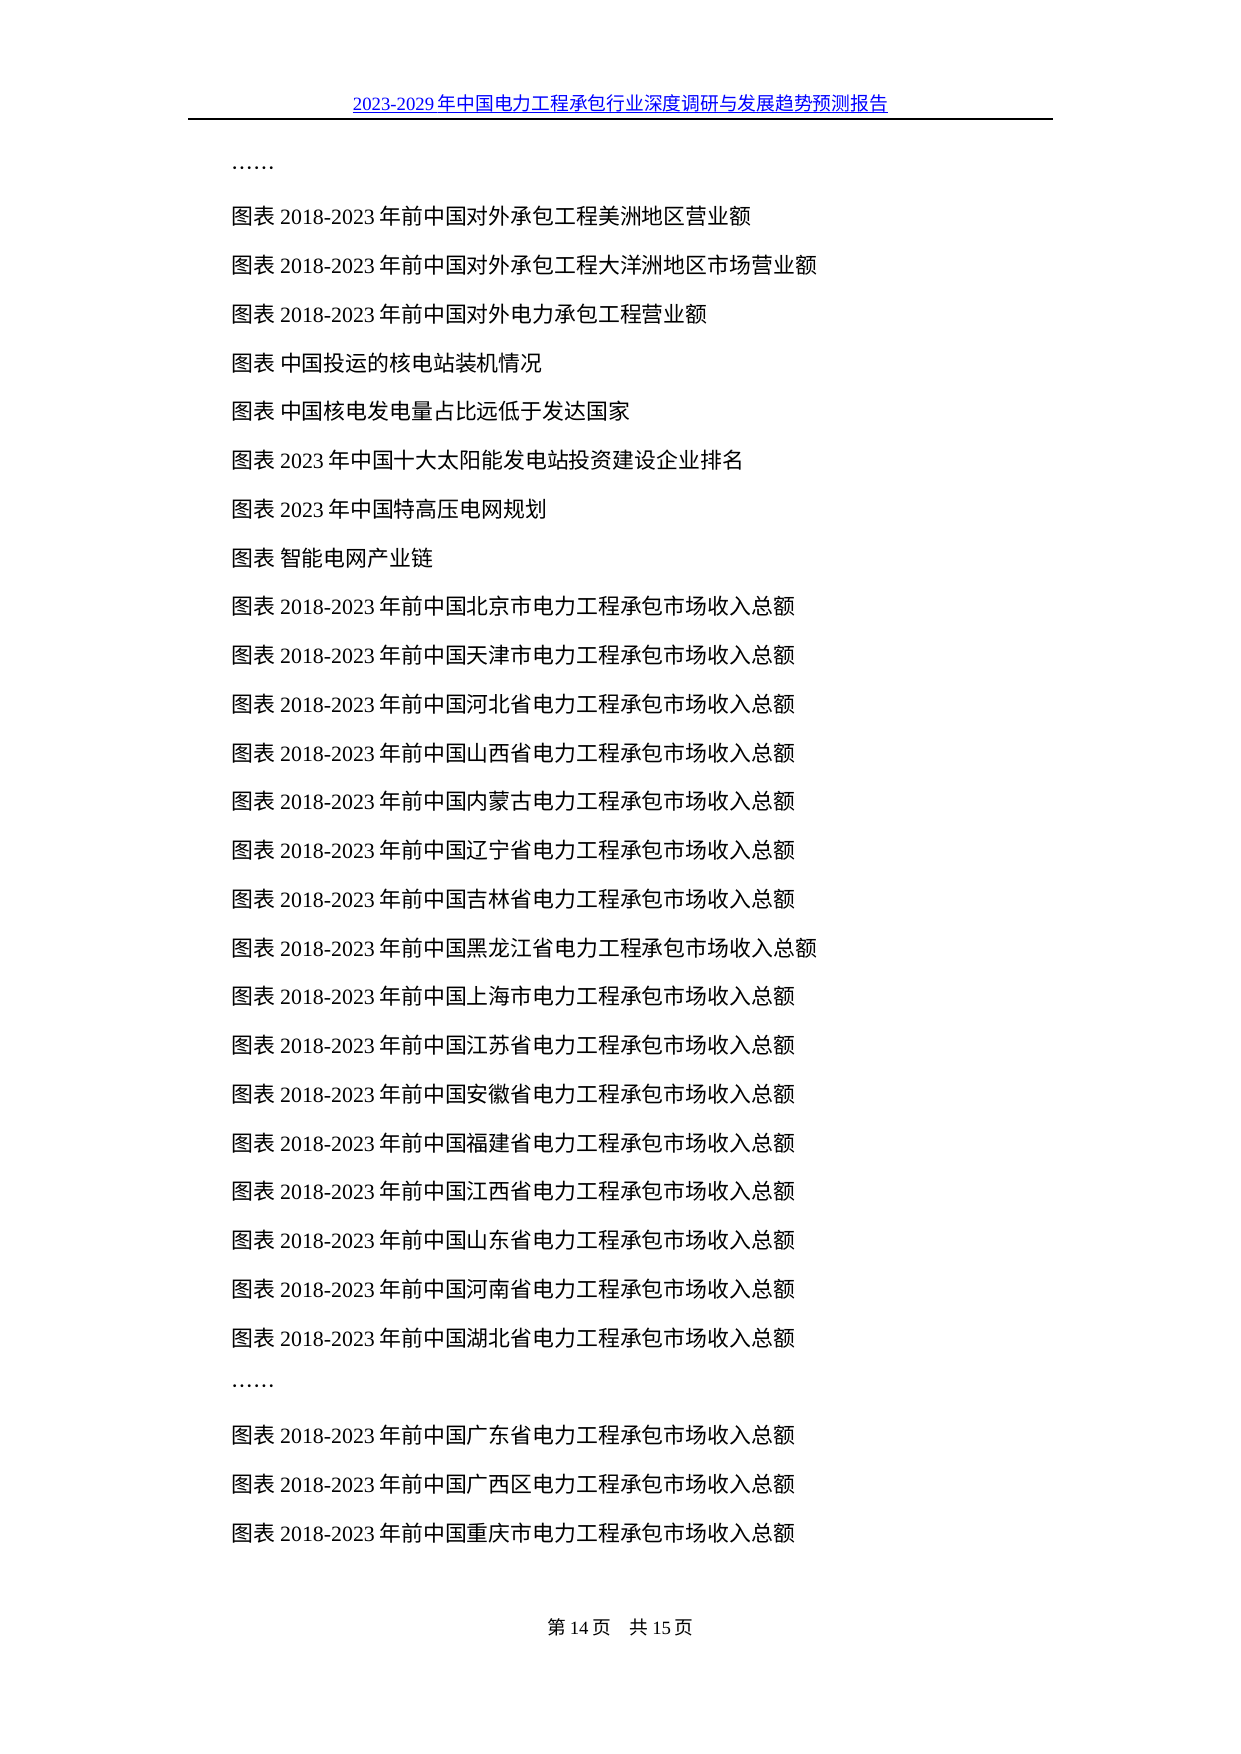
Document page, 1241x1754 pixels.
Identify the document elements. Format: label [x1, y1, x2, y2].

text [187, 150, 1053, 1548]
